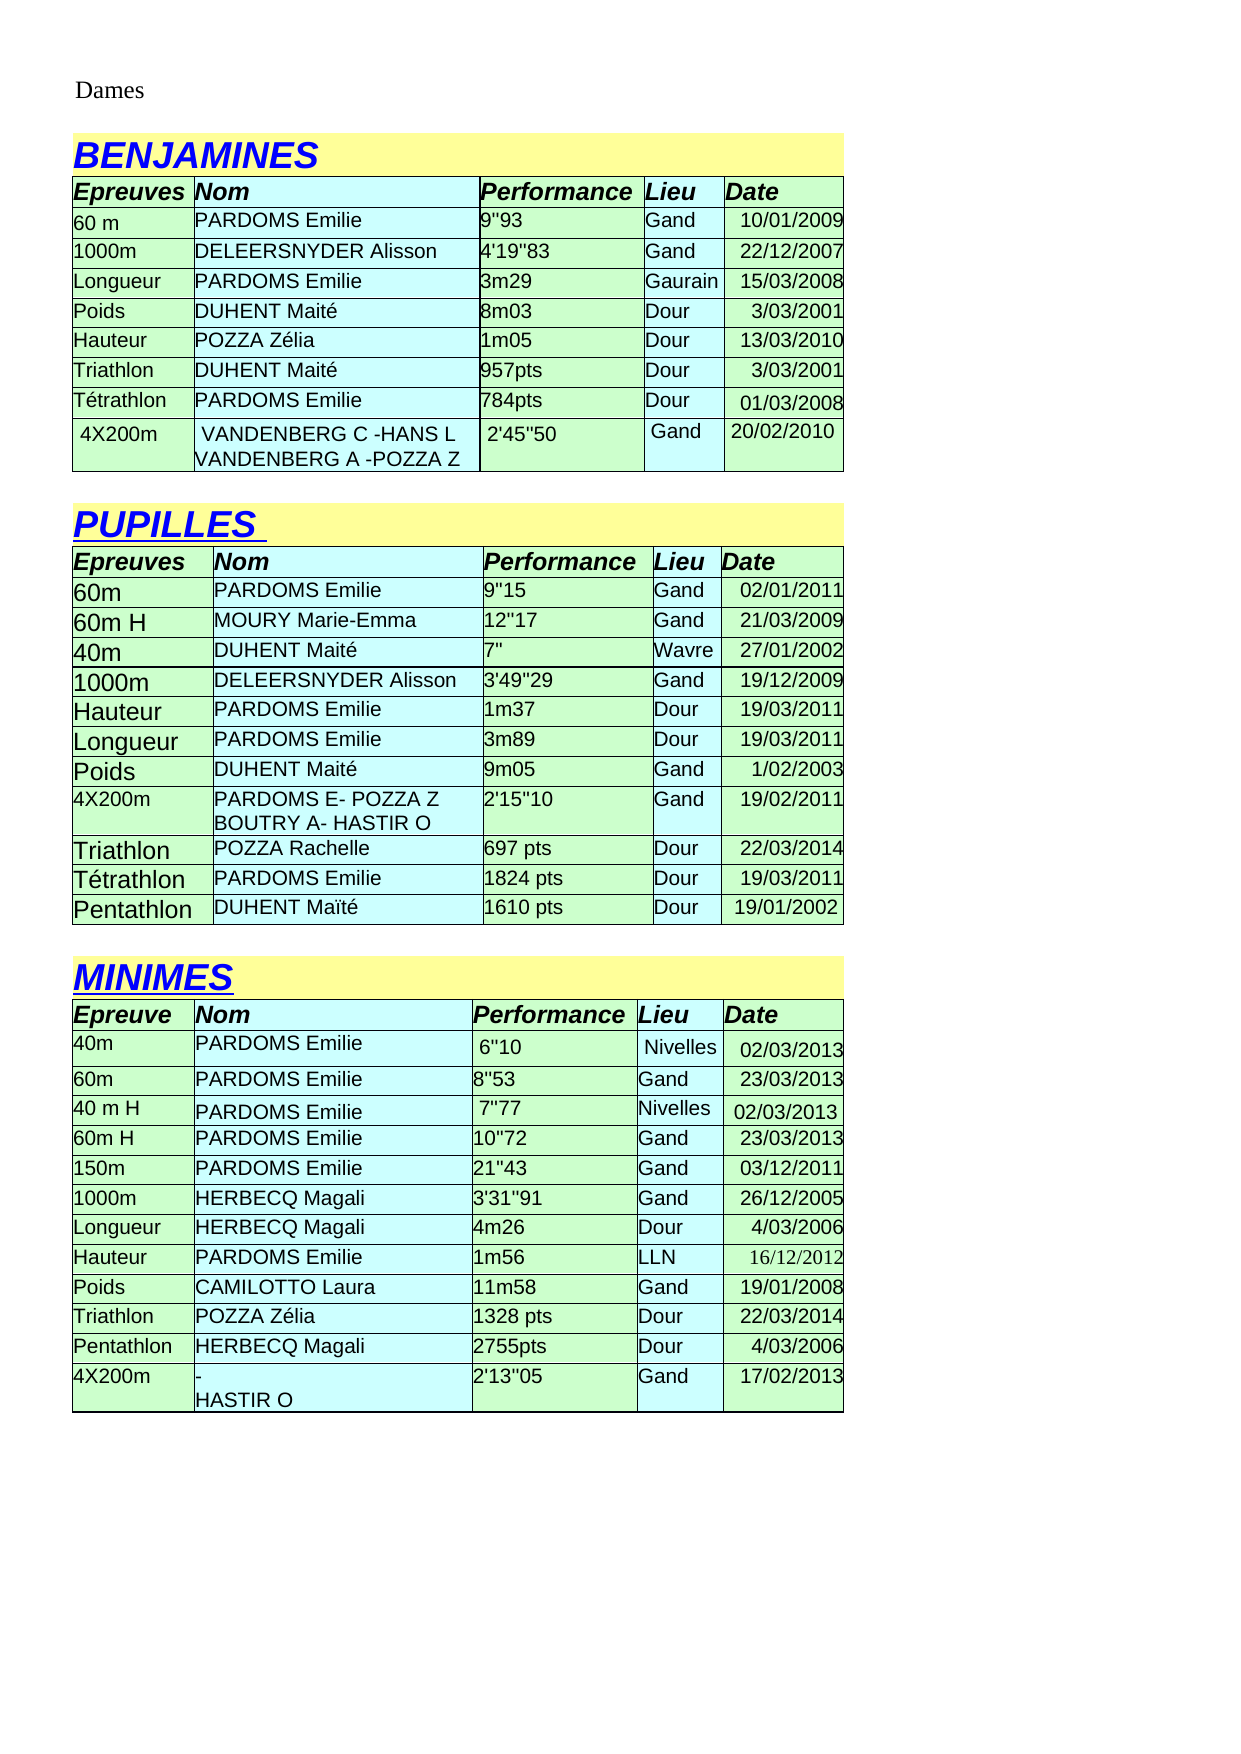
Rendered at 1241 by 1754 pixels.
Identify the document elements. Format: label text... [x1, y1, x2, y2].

table_cell Dour [638, 1215, 723, 1244]
table_cell 2'13''05 [473, 1364, 637, 1411]
table_cell 1000m [73, 239, 194, 268]
table_cell 02/03/2013 [724, 1031, 843, 1066]
table_cell Date [725, 177, 843, 207]
table_cell Dour [638, 1304, 723, 1333]
table_cell 1/02/2003 [722, 757, 843, 786]
table_cell Gand [645, 208, 724, 238]
table_cell 22/03/2014 [722, 836, 843, 864]
table_cell 19/12/2009 [722, 668, 843, 696]
table_cell 02/01/2011 [722, 578, 843, 607]
table_cell 60m [73, 1067, 194, 1095]
table_cell 3m89 [484, 727, 653, 756]
table_cell 19/03/2011 [722, 865, 843, 894]
table_cell 26/12/2005 [724, 1185, 843, 1214]
table_cell 11m58 [473, 1275, 637, 1303]
table_cell Hauteur [73, 697, 213, 726]
table_cell Gand [654, 757, 721, 786]
table_cell POZZA Rachelle [214, 836, 483, 864]
table_cell Dour [654, 727, 721, 756]
table_cell 1m37 [484, 697, 653, 726]
table_cell LLN [638, 1245, 723, 1273]
table_cell 19/01/2002 [722, 895, 843, 924]
table_cell Dour [645, 358, 724, 387]
table_cell Nivelles [638, 1096, 723, 1125]
table_cell DELEERSNYDER Alisson [214, 668, 483, 696]
table_cell 23/03/2013 [724, 1067, 843, 1095]
table_cell Nom [195, 177, 479, 207]
table_cell VANDENBERG C -HANS L VANDENBERG A -POZZA Z [195, 419, 479, 471]
table_cell Triathlon [73, 836, 213, 864]
table_cell HERBECQ Magali [195, 1334, 472, 1362]
table_cell PARDOMS Emilie [214, 727, 483, 756]
table_cell Dour [645, 328, 724, 357]
text Dames [75, 75, 1165, 104]
table_cell Poids [73, 1275, 194, 1303]
table_cell 957pts [481, 358, 644, 387]
table_cell PARDOMS Emilie [195, 269, 479, 297]
table_cell 3m29 [481, 269, 644, 297]
table_cell 10/01/2009 [725, 208, 843, 238]
table_cell Gand [654, 787, 721, 834]
table_cell Gand [638, 1156, 723, 1184]
table_cell 2'15''10 [484, 787, 653, 834]
table_cell Gand [638, 1185, 723, 1214]
table_cell PARDOMS Emilie [195, 1031, 472, 1066]
table_header PUPILLES [73, 503, 844, 546]
table_cell PARDOMS Emilie [214, 865, 483, 894]
table_cell PARDOMS Emilie [195, 1156, 472, 1184]
table_header MINIMES [73, 956, 844, 999]
table_cell Poids [73, 757, 213, 786]
table_cell PARDOMS Emilie [195, 208, 479, 238]
table_cell DUHENT Maité [195, 299, 479, 327]
table_cell Wavre [654, 638, 721, 666]
table_cell 03/12/2011 [724, 1156, 843, 1184]
table_cell 8''53 [473, 1067, 637, 1095]
table_cell 4m26 [473, 1215, 637, 1244]
table_cell 02/03/2013 [724, 1096, 843, 1125]
table_cell Dour [654, 697, 721, 726]
table_cell 4X200m [73, 1364, 194, 1411]
table_cell 16/12/2012 [724, 1245, 843, 1273]
table_cell Poids [73, 299, 194, 327]
table_cell Epreuves [73, 547, 213, 577]
table_cell 10''72 [473, 1126, 637, 1155]
table_cell Gand [638, 1364, 723, 1411]
table_cell 4X200m [73, 419, 194, 471]
table_cell 60 m [73, 208, 194, 238]
table_cell Nom [214, 547, 483, 577]
table_cell Tétrathlon [73, 388, 194, 417]
table_cell PARDOMS E- POZZA Z BOUTRY A- HASTIR O [214, 787, 483, 834]
table_cell 3'31''91 [473, 1185, 637, 1214]
table_cell Tétrathlon [73, 865, 213, 894]
table_cell 4'19''83 [481, 239, 644, 268]
table_cell 21''43 [473, 1156, 637, 1184]
table_cell 17/02/2013 [724, 1364, 843, 1411]
table_cell DUHENT Maïté [214, 895, 483, 924]
table_cell DELEERSNYDER Alisson [195, 239, 479, 268]
table_cell - HASTIR O [195, 1364, 472, 1411]
table_cell 8m03 [481, 299, 644, 327]
table_cell 1000m [73, 668, 213, 696]
table_cell Triathlon [73, 358, 194, 387]
table_cell 7''77 [473, 1096, 637, 1125]
table_cell 60m [73, 578, 213, 607]
table_cell Dour [654, 895, 721, 924]
table_cell 27/01/2002 [722, 638, 843, 666]
table_cell Epreuve [73, 1000, 194, 1030]
table_cell 4/03/2006 [724, 1215, 843, 1244]
table_cell Lieu [654, 547, 721, 577]
table_cell Pentathlon [73, 895, 213, 924]
table_cell 19/01/2008 [724, 1275, 843, 1303]
table_cell Longueur [73, 1215, 194, 1244]
table_cell 2'45''50 [481, 419, 644, 471]
table_cell Date [724, 1000, 843, 1030]
table_cell 784pts [481, 388, 644, 417]
table_cell 4/03/2006 [724, 1334, 843, 1362]
table_cell 40m [73, 1031, 194, 1066]
table_cell Pentathlon [73, 1334, 194, 1362]
table_cell CAMILOTTO Laura [195, 1275, 472, 1303]
table_cell Gand [638, 1275, 723, 1303]
table_cell 3/03/2001 [725, 299, 843, 327]
table_cell 1328 pts [473, 1304, 637, 1333]
table_cell POZZA Zélia [195, 1304, 472, 1333]
table_cell Gand [654, 668, 721, 696]
table_cell 01/03/2008 [725, 388, 843, 417]
table_cell Gand [638, 1067, 723, 1095]
table_cell PARDOMS Emilie [214, 578, 483, 607]
table_cell 150m [73, 1156, 194, 1184]
table_cell 60m H [73, 608, 213, 637]
table_cell Hauteur [73, 328, 194, 357]
table_cell Dour [638, 1334, 723, 1362]
table_cell Lieu [645, 177, 724, 207]
table_cell 22/03/2014 [724, 1304, 843, 1333]
table_cell 40m [73, 638, 213, 666]
table_cell MOURY Marie-Emma [214, 608, 483, 637]
table_cell 40 m H [73, 1096, 194, 1125]
table_cell 4X200m [73, 787, 213, 834]
table_cell Hauteur [73, 1245, 194, 1273]
table_cell 3'49''29 [484, 668, 653, 696]
table_cell 9m05 [484, 757, 653, 786]
table_cell 1824 pts [484, 865, 653, 894]
table_cell 1000m [73, 1185, 194, 1214]
table_cell 21/03/2009 [722, 608, 843, 637]
table_cell Triathlon [73, 1304, 194, 1333]
table_cell Performance [484, 547, 653, 577]
table_cell HERBECQ Magali [195, 1215, 472, 1244]
table_cell Performance [473, 1000, 637, 1030]
table_cell 19/03/2011 [722, 697, 843, 726]
table_cell 23/03/2013 [724, 1126, 843, 1155]
table_cell DUHENT Maité [214, 638, 483, 666]
table_cell PARDOMS Emilie [195, 388, 479, 417]
table_cell Date [722, 547, 843, 577]
table_cell PARDOMS Emilie [214, 697, 483, 726]
table_cell DUHENT Maité [195, 358, 479, 387]
table_cell Gand [645, 419, 724, 471]
table_cell HERBECQ Magali [195, 1185, 472, 1214]
table_cell 12''17 [484, 608, 653, 637]
table_cell PARDOMS Emilie [195, 1126, 472, 1155]
table_cell Nivelles [638, 1031, 723, 1066]
table_cell Lieu [638, 1000, 723, 1030]
table_header BENJAMINES [73, 133, 844, 176]
table_cell 7'' [484, 638, 653, 666]
table_cell 6''10 [473, 1031, 637, 1066]
table_cell 1m56 [473, 1245, 637, 1273]
table_cell 22/12/2007 [725, 239, 843, 268]
table_cell 2755pts [473, 1334, 637, 1362]
table_cell Nom [195, 1000, 472, 1030]
table_cell Gand [638, 1126, 723, 1155]
table_cell Gand [654, 578, 721, 607]
table_cell 20/02/2010 [725, 419, 843, 471]
table_cell 3/03/2001 [725, 358, 843, 387]
table_cell Dour [645, 388, 724, 417]
table_cell Dour [654, 865, 721, 894]
table_cell Longueur [73, 727, 213, 756]
table_cell PARDOMS Emilie [195, 1096, 472, 1125]
table_cell Gaurain [645, 269, 724, 297]
table_cell PARDOMS Emilie [195, 1067, 472, 1095]
table_cell 60m H [73, 1126, 194, 1155]
table_cell Dour [645, 299, 724, 327]
table_cell Epreuves [73, 177, 194, 207]
table_cell Performance [481, 177, 644, 207]
table_cell Longueur [73, 269, 194, 297]
table_cell 19/03/2011 [722, 727, 843, 756]
table_cell Dour [654, 836, 721, 864]
table_cell PARDOMS Emilie [195, 1245, 472, 1273]
table_cell 15/03/2008 [725, 269, 843, 297]
table_cell POZZA Zélia [195, 328, 479, 357]
table_cell Gand [654, 608, 721, 637]
table_cell 1m05 [481, 328, 644, 357]
table_cell DUHENT Maité [214, 757, 483, 786]
table_cell 9''15 [484, 578, 653, 607]
table_cell 1610 pts [484, 895, 653, 924]
table_cell Gand [645, 239, 724, 268]
table_cell 19/02/2011 [722, 787, 843, 834]
table_cell 9''93 [481, 208, 644, 238]
table_cell 13/03/2010 [725, 328, 843, 357]
table_cell 697 pts [484, 836, 653, 864]
